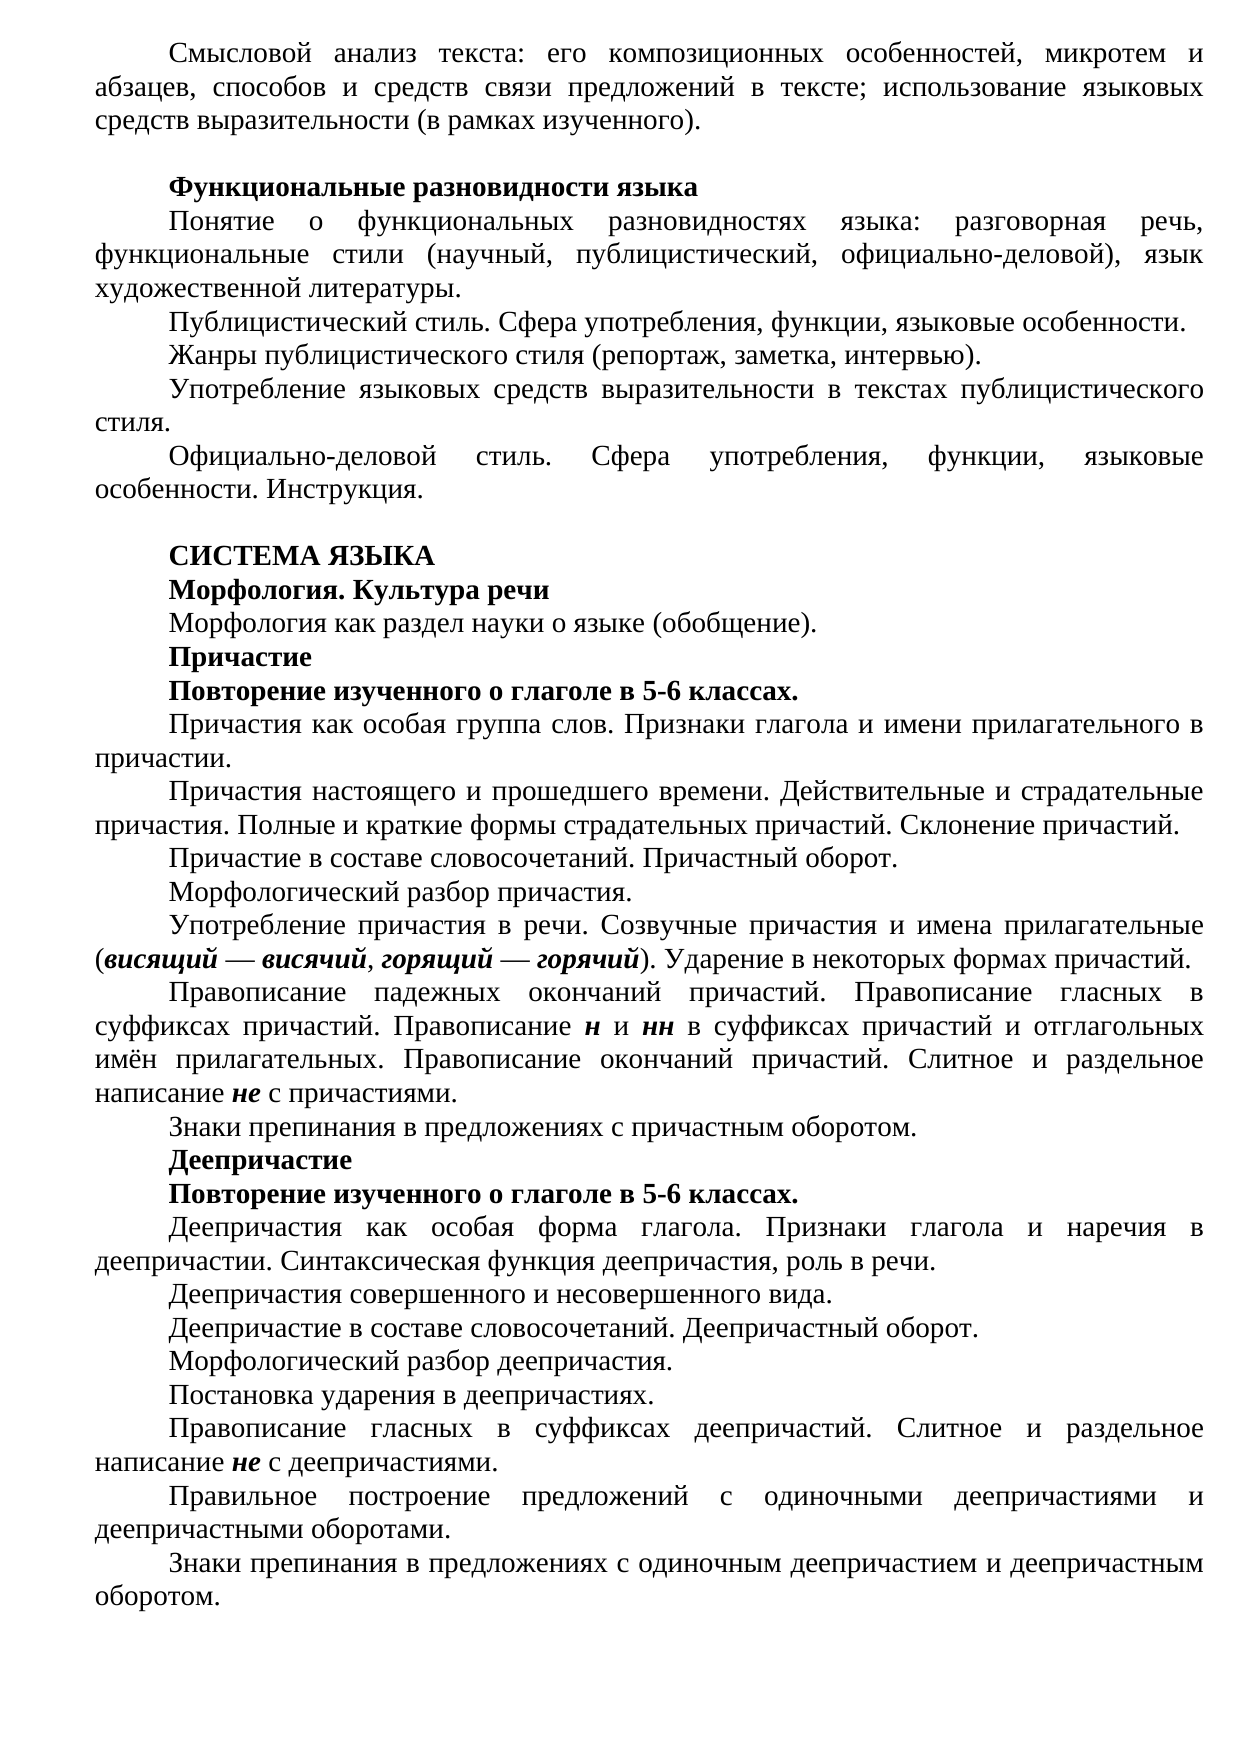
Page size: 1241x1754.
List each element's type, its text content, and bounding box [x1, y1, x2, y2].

text Официально-деловой стиль. Сфера употребления, функции, языковые особенности. Инструкция. [94, 438, 1205, 505]
text Причастие [94, 639, 1205, 673]
text Знаки препинания в предложениях с одиночным деепричастием и деепричастным оборотом. [94, 1545, 1205, 1612]
text Причастия настоящего и прошедшего времени. Действительные и страдательные причастия. Полные и краткие формы страдательных причастий. Склонение причастий. [94, 773, 1205, 840]
text Употребление причастия в речи. Созвучные причастия и имена прилагательные (висящий — висячий, горящий — горячий). Ударение в некоторых формах причастий. [94, 907, 1205, 974]
text Морфология как раздел науки о языке (обобщение). [94, 606, 1205, 639]
text Жанры публицистического стиля (репортаж, заметка, интервью). [94, 337, 1205, 371]
text Повторение изученного о глаголе в 5-6 классах. [94, 1176, 1205, 1209]
text Употребление языковых средств выразительности в текстах публицистического стиля. [94, 371, 1205, 438]
text Причастия как особая группа слов. Признаки глагола и имени прилагательного в причастии. [94, 706, 1205, 773]
text Функциональные разновидности языка [94, 169, 1205, 203]
text Смысловой анализ текста: его композиционных особенностей, микротем и абзацев, способов и средств связи предложений в тексте; использование языковых средств выразительности (в рамках изученного). [94, 35, 1205, 136]
text Постановка ударения в деепричастиях. [94, 1377, 1205, 1411]
text Деепричастие в составе словосочетаний. Деепричастный оборот. [94, 1310, 1205, 1343]
text Знаки препинания в предложениях с причастным оборотом. [94, 1109, 1205, 1142]
text Причастие в составе словосочетаний. Причастный оборот. [94, 840, 1205, 874]
text Морфология. Культура речи [94, 572, 1205, 606]
text СИСТЕМА ЯЗЫКА [94, 538, 1205, 572]
text Деепричастие [94, 1142, 1205, 1176]
text Деепричастия как особая форма глагола. Признаки глагола и наречия в деепричастии. Синтаксическая функция деепричастия, роль в речи. [94, 1209, 1205, 1276]
text Публицистический стиль. Сфера употребления, функции, языковые особенности. [94, 304, 1205, 337]
text Повторение изученного о глаголе в 5-6 классах. [94, 673, 1205, 706]
text Правописание гласных в суффиксах деепричастий. Слитное и раздельное написание не с деепричастиями. [94, 1411, 1205, 1478]
text Понятие о функциональных разновидностях языка: разговорная речь, функциональные стили (научный, публицистический, официально-деловой), язык художественной литературы. [94, 203, 1205, 304]
text Деепричастия совершенного и несовершенного вида. [94, 1276, 1205, 1310]
text Морфологический разбор причастия. [94, 874, 1205, 907]
text Правописание падежных окончаний причастий. Правописание гласных в суффиксах причастий. Правописание н и нн в суффиксах причастий и отглагольных имён прилагательных. Правописание окончаний причастий. Слитное и раздельное написание не с причастиями. [94, 974, 1205, 1109]
text Правильное построение предложений с одиночными деепричастиями и деепричастными оборотами. [94, 1478, 1205, 1545]
text Морфологический разбор деепричастия. [94, 1343, 1205, 1377]
